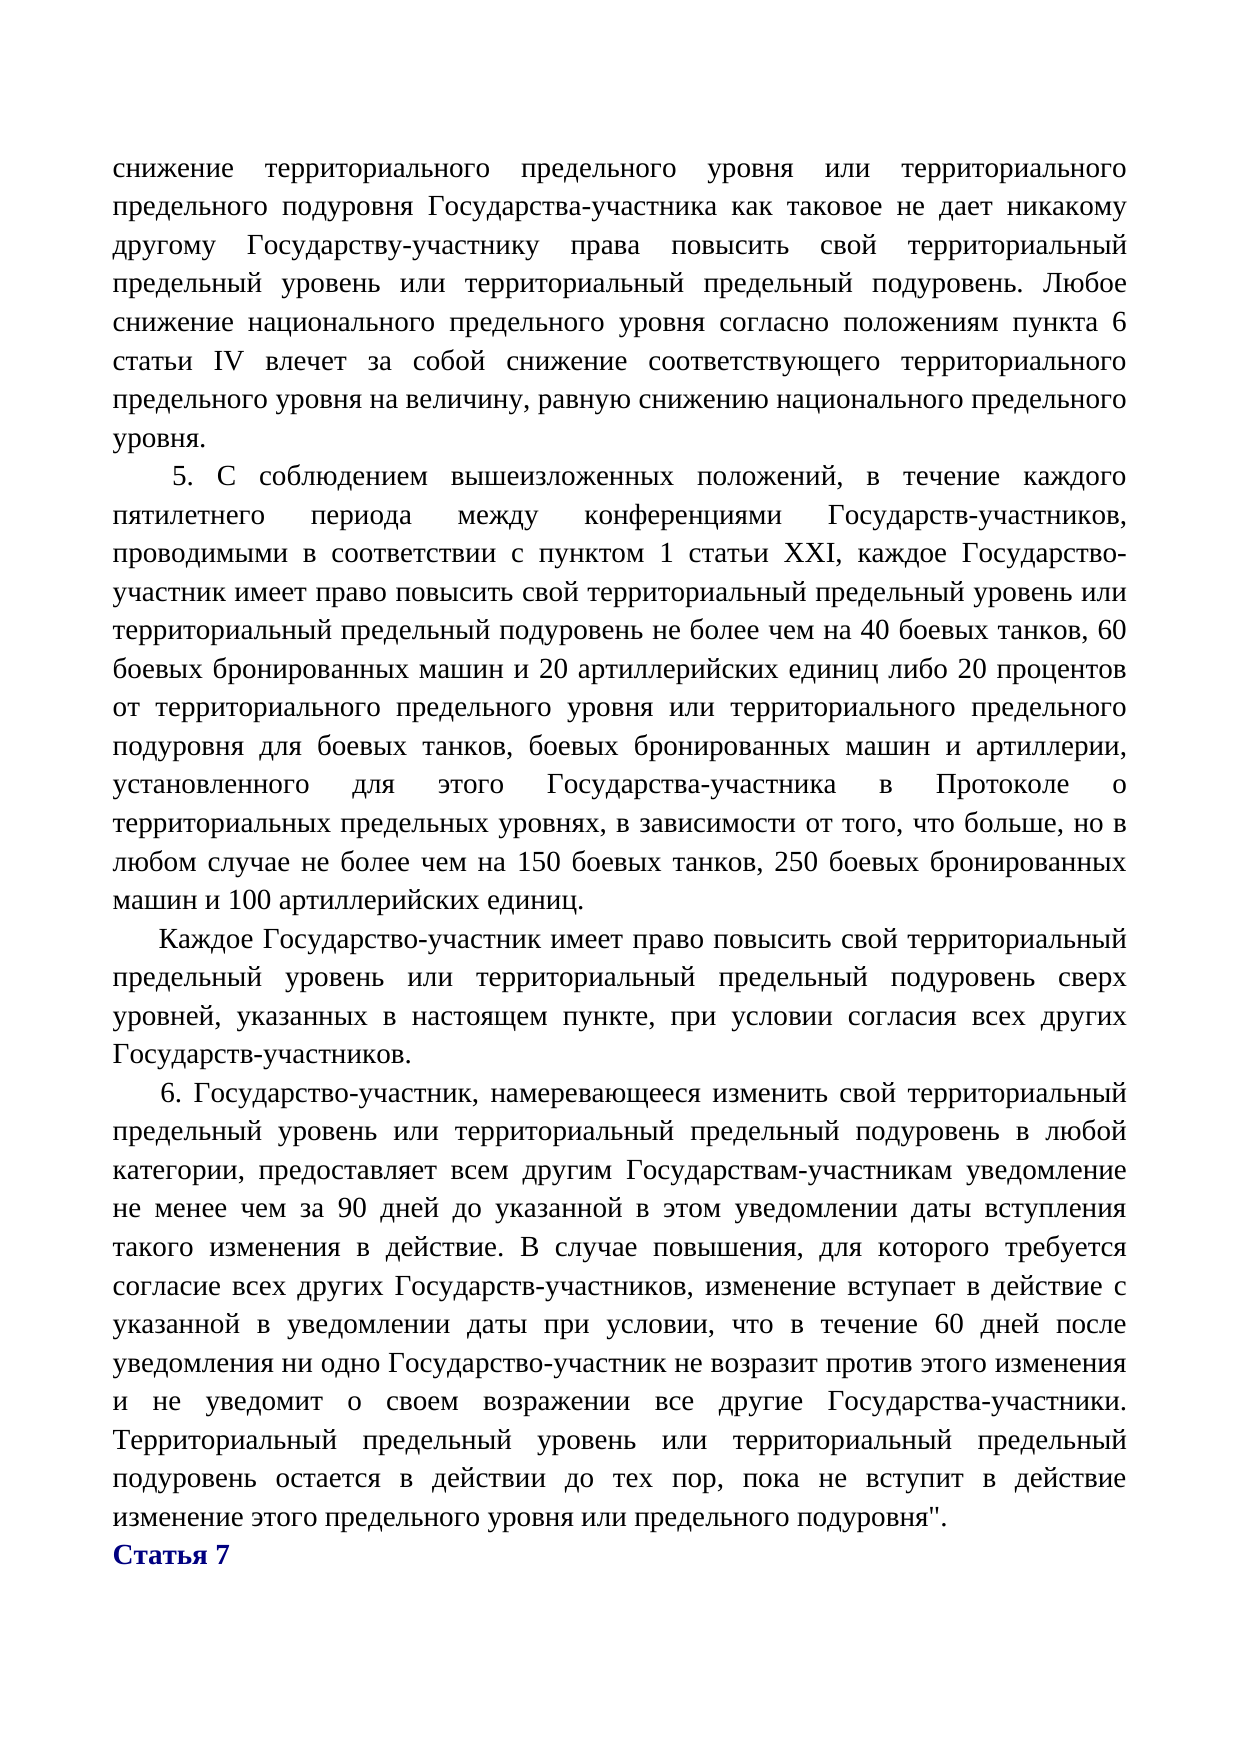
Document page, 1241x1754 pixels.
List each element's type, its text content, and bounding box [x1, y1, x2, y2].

text Каждое Государство-участник имеет право повысить свой территориальный предельный уровень или территориальный предельный подуровень сверх уровней, указанных в настоящем пункте, при условии согласия всех других Государств-участников. [112, 921, 1128, 1070]
text 6. Государство-участник, намеревающееся изменить свой территориальный предельный уровень или территориальный предельный подуровень в любой категории, предоставляет всем другим Государствам-участникам уведомление не менее чем за 90 дней до указанной в этом уведомлении даты вступления такого изменения в действие. В случае повышения, для которого требуется согласие всех других Государств-участников, изменение вступает в действие с указанной в уведомлении даты при условии, что в течение 60 дней после уведомления ни одно Государство-участник не возразит против этого изменения и не уведомит о своем возражении все другие Государства-участники. Территориальный предельный уровень или территориальный предельный подуровень остается в действии до тех пор, пока не вступит в действие изменение этого предельного уровня или предельного подуровня". [112, 1075, 1128, 1532]
text Статья 7 [112, 1537, 1128, 1571]
text 5. С соблюдением вышеизложенных положений, в течение каждого пятилетнего периода между конференциями Государств-участников, проводимыми в соответствии с пунктом 1 статьи XXI, каждое Государство-участник имеет право повысить свой территориальный предельный уровень или территориальный предельный подуровень не более чем на 40 боевых танков, 60 боевых бронированных машин и 20 артиллерийских единиц либо 20 процентов от территориального предельного уровня или территориального предельного подуровня для боевых танков, боевых бронированных машин и артиллерии, установленного для этого Государства-участника в Протоколе о территориальных предельных уровнях, в зависимости от того, что больше, но в любом случае не более чем на 150 боевых танков, 250 боевых бронированных машин и 100 артиллерийских единиц. [112, 458, 1128, 916]
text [112, 150, 1128, 453]
